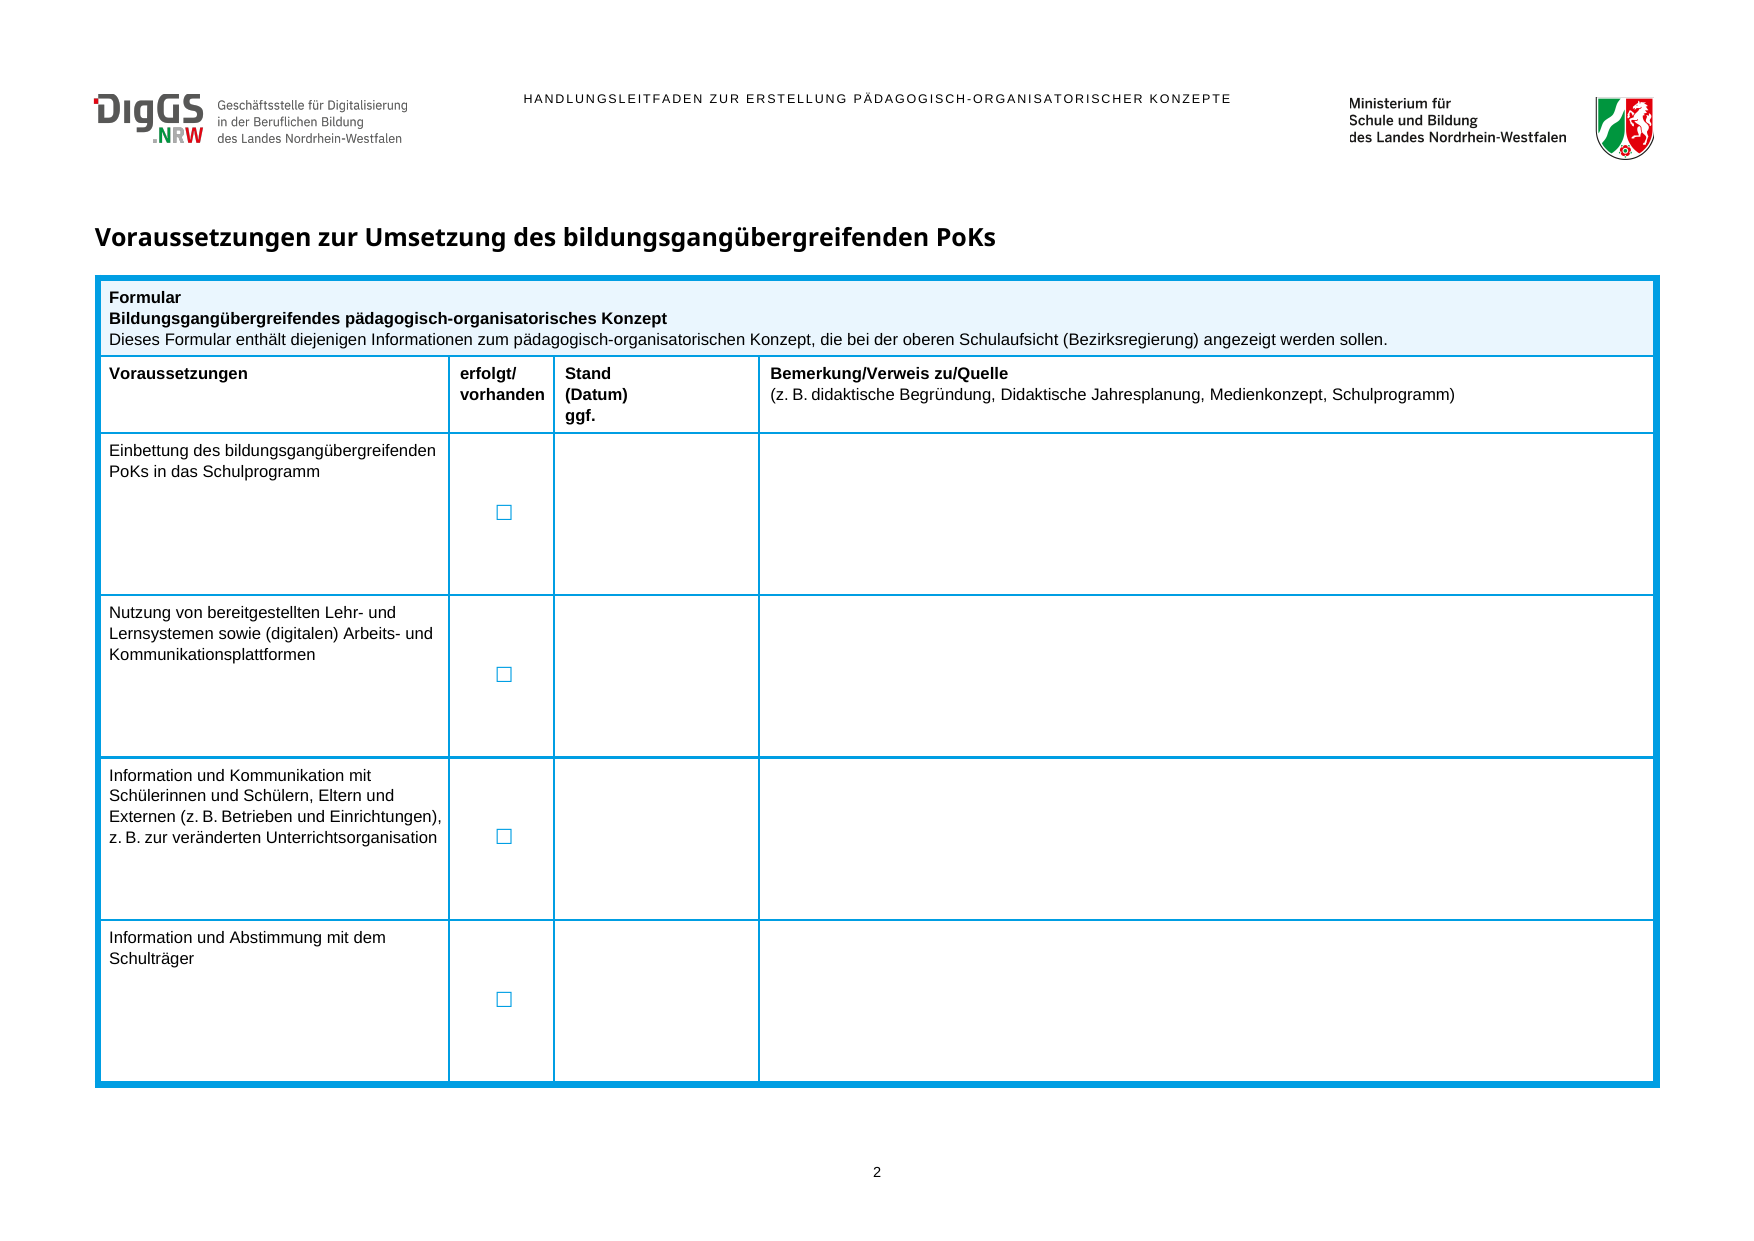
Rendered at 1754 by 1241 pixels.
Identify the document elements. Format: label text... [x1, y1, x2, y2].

picture [93, 94, 407, 143]
table_cell Stand (Datum) ggf. [555, 357, 758, 432]
subtitle Voraussetzungen zur Umsetzung des bildungsgangübergreifenden PoKs [94, 219, 1659, 254]
table_cell [760, 596, 1653, 756]
table_cell [555, 921, 758, 1081]
table_header Formular Bildungsgangübergreifendes pädagogisch-organisatorisches Konzept Dieses Formular enthält diejenigen Informationen zum pädagogisch-organisatorischen Konzept, die bei der oberen Schulaufsicht (Bezirksregierung) angezeigt werden sollen. [101, 281, 1653, 355]
table_cell [760, 434, 1653, 594]
table_cell Bemerkung/Verweis zu/Quelle (z. B. didaktische Begründung, Didaktische Jahresplanung, Medienkonzept, Schulprogramm) [760, 357, 1653, 432]
table_cell erfolgt/ vorhanden [450, 357, 553, 432]
table_cell Einbettung des bildungsgangübergreifenden PoKs in das Schulprogramm [101, 434, 448, 594]
table_cell Voraussetzungen [101, 357, 448, 432]
table_cell [555, 759, 758, 919]
table_cell Information und Kommunikation mit Schülerinnen und Schülern, Eltern und Externen (z. B. Betrieben und Einrichtungen), z. B. zur veränderten Unterrichtsorganisation [101, 759, 448, 919]
table_cell [760, 759, 1653, 919]
picture [1350, 97, 1654, 160]
table_cell Nutzung von bereitgestellten Lehr- und Lernsystemen sowie (digitalen) Arbeits- und Kommunikationsplattformen [101, 596, 448, 756]
table_cell Information und Abstimmung mit dem Schulträger [101, 921, 448, 1081]
table_cell [555, 596, 758, 756]
table_cell [760, 921, 1653, 1081]
table_cell [555, 434, 758, 594]
